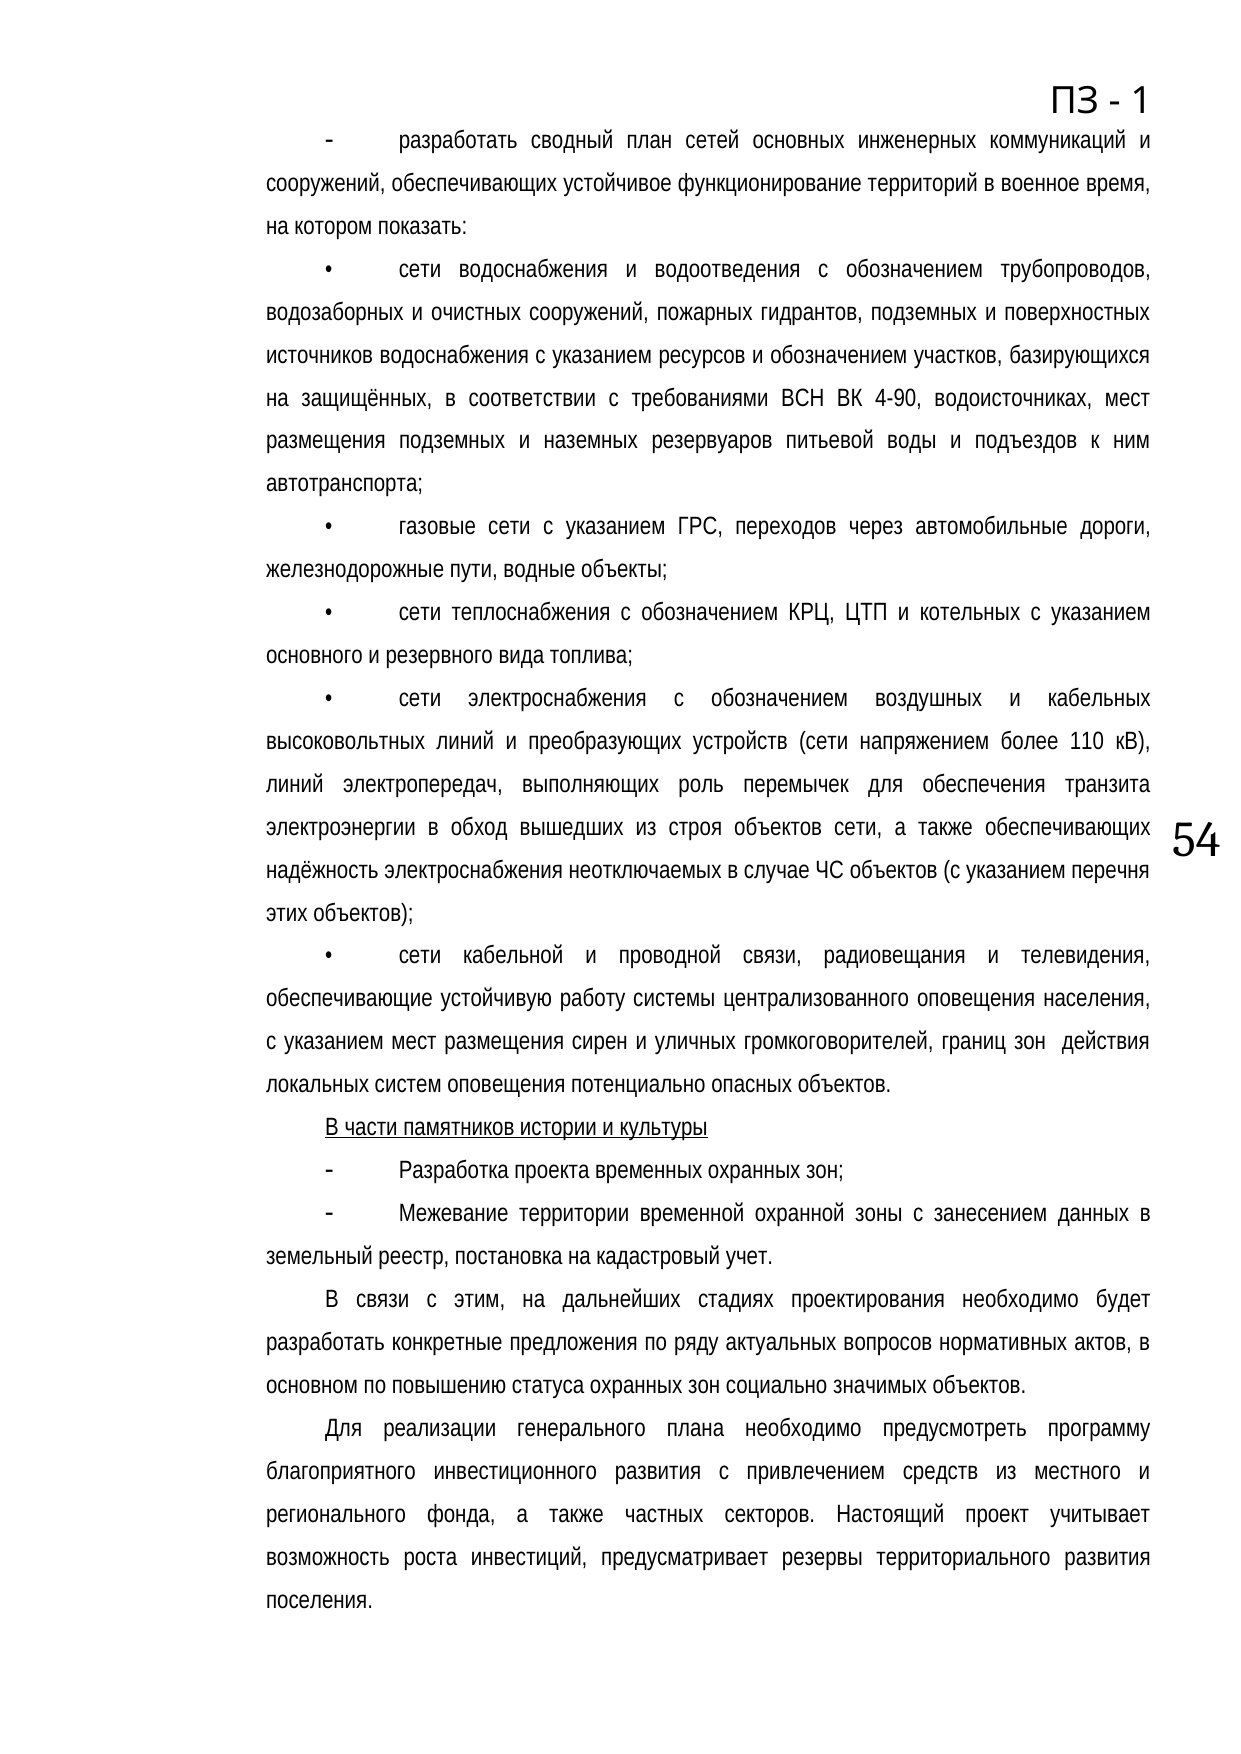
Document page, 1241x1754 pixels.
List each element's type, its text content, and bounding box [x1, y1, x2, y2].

text • сети водоснабжения и водоотведения с обозначением трубопроводов, водозаборных и очистных сооружений, пожарных гидрантов, подземных и поверхностных источников водоснабжения с указанием ресурсов и обозначением участков, базирующихся на защищённых, в соответствии с требованиями ВСН ВК 4-90, водоисточниках, мест размещения подземных и наземных резервуаров питьевой воды и подъездов к ним автотранспорта; [266, 254, 1152, 497]
list Межевание территории временной охранной зоны с занесением данных в земельный реестр, постановка на кадастровый учет. [266, 1198, 1152, 1270]
text Для реализации генерального плана необходимо предусмотреть программу благоприятного инвестиционного развития с привлечением средств из местного и регионального фонда, а также частных секторов. Настоящий проект учитывает возможность роста инвестиций, предусматривает резервы территориального развития поселения. [266, 1413, 1152, 1613]
list разработать сводный план сетей основных инженерных коммуникаций и сооружений, обеспечивающих устойчивое функционирование территорий в военное время, на котором показать: [266, 125, 1152, 239]
text • газовые сети с указанием ГРС, переходов через автомобильные дороги, железнодорожные пути, водные объекты; [266, 511, 1152, 583]
text • сети электроснабжения с обозначением воздушных и кабельных высоковольтных линий и преобразующих устройств (сети напряжением более 110 кВ), линий электропередач, выполняющих роль перемычек для обеспечения транзита электроэнергии в обход вышедших из строя объектов сети, а также обеспечивающих надёжность электроснабжения неотключаемых в случае ЧС объектов (с указанием перечня этих объектов); [266, 683, 1152, 926]
list Разработка проекта временных охранных зон; [266, 1155, 1152, 1184]
text • сети кабельной и проводной связи, радиовещания и телевидения, обеспечивающие устойчивую работу системы централизованного оповещения населения, с указанием мест размещения сирен и уличных громкоговорителей, границ зон действия локальных систем оповещения потенциально опасных объектов. [266, 940, 1152, 1098]
text • сети теплоснабжения с обозначением КРЦ, ЦТП и котельных с указанием основного и резервного вида топлива; [266, 597, 1152, 669]
text В связи с этим, на дальнейших стадиях проектирования необходимо будет разработать конкретные предложения по ряду актуальных вопросов нормативных актов, в основном по повышению статуса охранных зон социально значимых объектов. [266, 1284, 1152, 1399]
text В части памятников истории и культуры [266, 1112, 1152, 1141]
